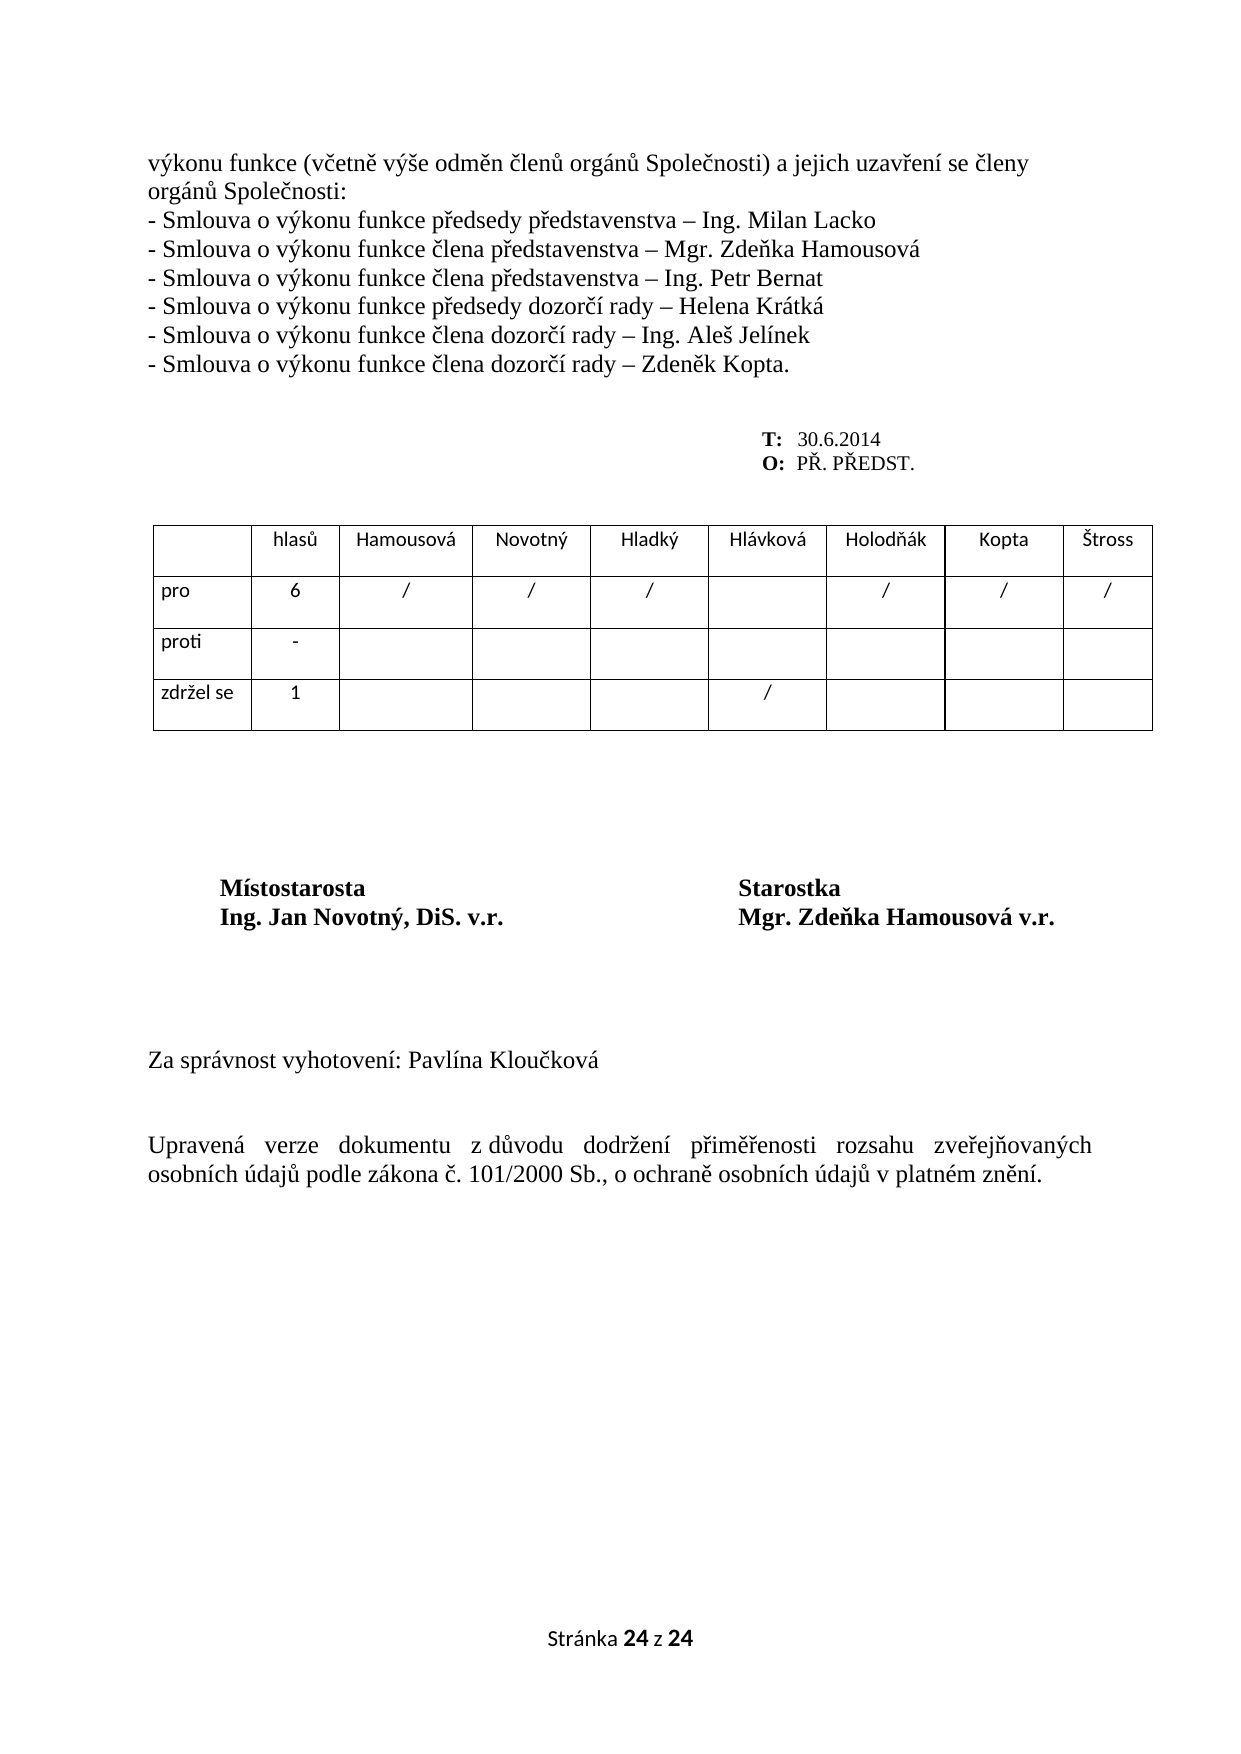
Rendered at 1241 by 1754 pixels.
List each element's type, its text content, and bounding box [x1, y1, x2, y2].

table_header Štross [1064, 526, 1152, 576]
subtitle Za správnost vyhotovení: Pavlína Kloučková [148, 1046, 1093, 1074]
text - Smlouva o výkonu funkce člena představenstva – Mgr. Zdeňka Hamousová [148, 234, 1093, 263]
table_cell [709, 629, 826, 678]
table_cell [591, 680, 708, 730]
table_cell [340, 629, 472, 678]
text výkonu funkce (včetně výše odměn členů orgánů Společnosti) a jejich uzavření se členy [148, 148, 1093, 176]
table_cell / [827, 577, 944, 627]
table_cell - [252, 629, 339, 678]
table_cell / [946, 577, 1063, 627]
table_cell [827, 680, 944, 730]
table_cell [1064, 680, 1152, 730]
table_header Kopta [946, 526, 1063, 576]
table_cell / [1064, 577, 1152, 627]
table_cell [473, 680, 590, 730]
table_cell 6 [252, 577, 339, 627]
text orgánů Společnosti: [148, 176, 1093, 205]
text Místostarosta Starostka [148, 873, 1093, 902]
table_header Novotný [473, 526, 590, 576]
text O: PŘ. PŘEDST. [148, 451, 1093, 475]
text - Smlouva o výkonu funkce člena dozorčí rady – Zdeněk Kopta. [148, 349, 1093, 378]
table_cell [946, 629, 1063, 678]
table_cell zdržel se [154, 680, 251, 730]
table_header hlasů [252, 526, 339, 576]
text Upravená verze dokumentu z důvodu dodržení přiměřenosti rozsahu zveřejňovaných osobních údajů podle zákona č. 101/2000 Sb., o ochraně osobních údajů v platném znění. [148, 1130, 1093, 1188]
text - Smlouva o výkonu funkce předsedy dozorčí rady – Helena Krátká [148, 291, 1093, 320]
text - Smlouva o výkonu funkce předsedy představenstva – Ing. Milan Lacko [148, 205, 1093, 234]
table_cell / [473, 577, 590, 627]
text Ing. Jan Novotný, DiS. v.r. Mgr. Zdeňka Hamousová v.r. [148, 902, 1093, 931]
table_cell / [340, 577, 472, 627]
table_header Holodňák [827, 526, 944, 576]
table_cell 1 [252, 680, 339, 730]
table_cell proti [154, 629, 251, 678]
text T: 30.6.2014 [148, 427, 1093, 451]
text - Smlouva o výkonu funkce člena představenstva – Ing. Petr Bernat [148, 263, 1093, 291]
table_cell [946, 680, 1063, 730]
table_header Hamousová [340, 526, 472, 576]
table_cell [709, 577, 826, 627]
table_cell / [709, 680, 826, 730]
table_cell [473, 629, 590, 678]
table_header Hlávková [709, 526, 826, 576]
table_cell [1064, 629, 1152, 678]
table_cell pro [154, 577, 251, 627]
table_header [154, 526, 251, 576]
table_header Hladký [591, 526, 708, 576]
table_cell [591, 629, 708, 678]
table_cell [340, 680, 472, 730]
table_cell / [591, 577, 708, 627]
table_cell [827, 629, 944, 678]
text - Smlouva o výkonu funkce člena dozorčí rady – Ing. Aleš Jelínek [148, 320, 1093, 349]
